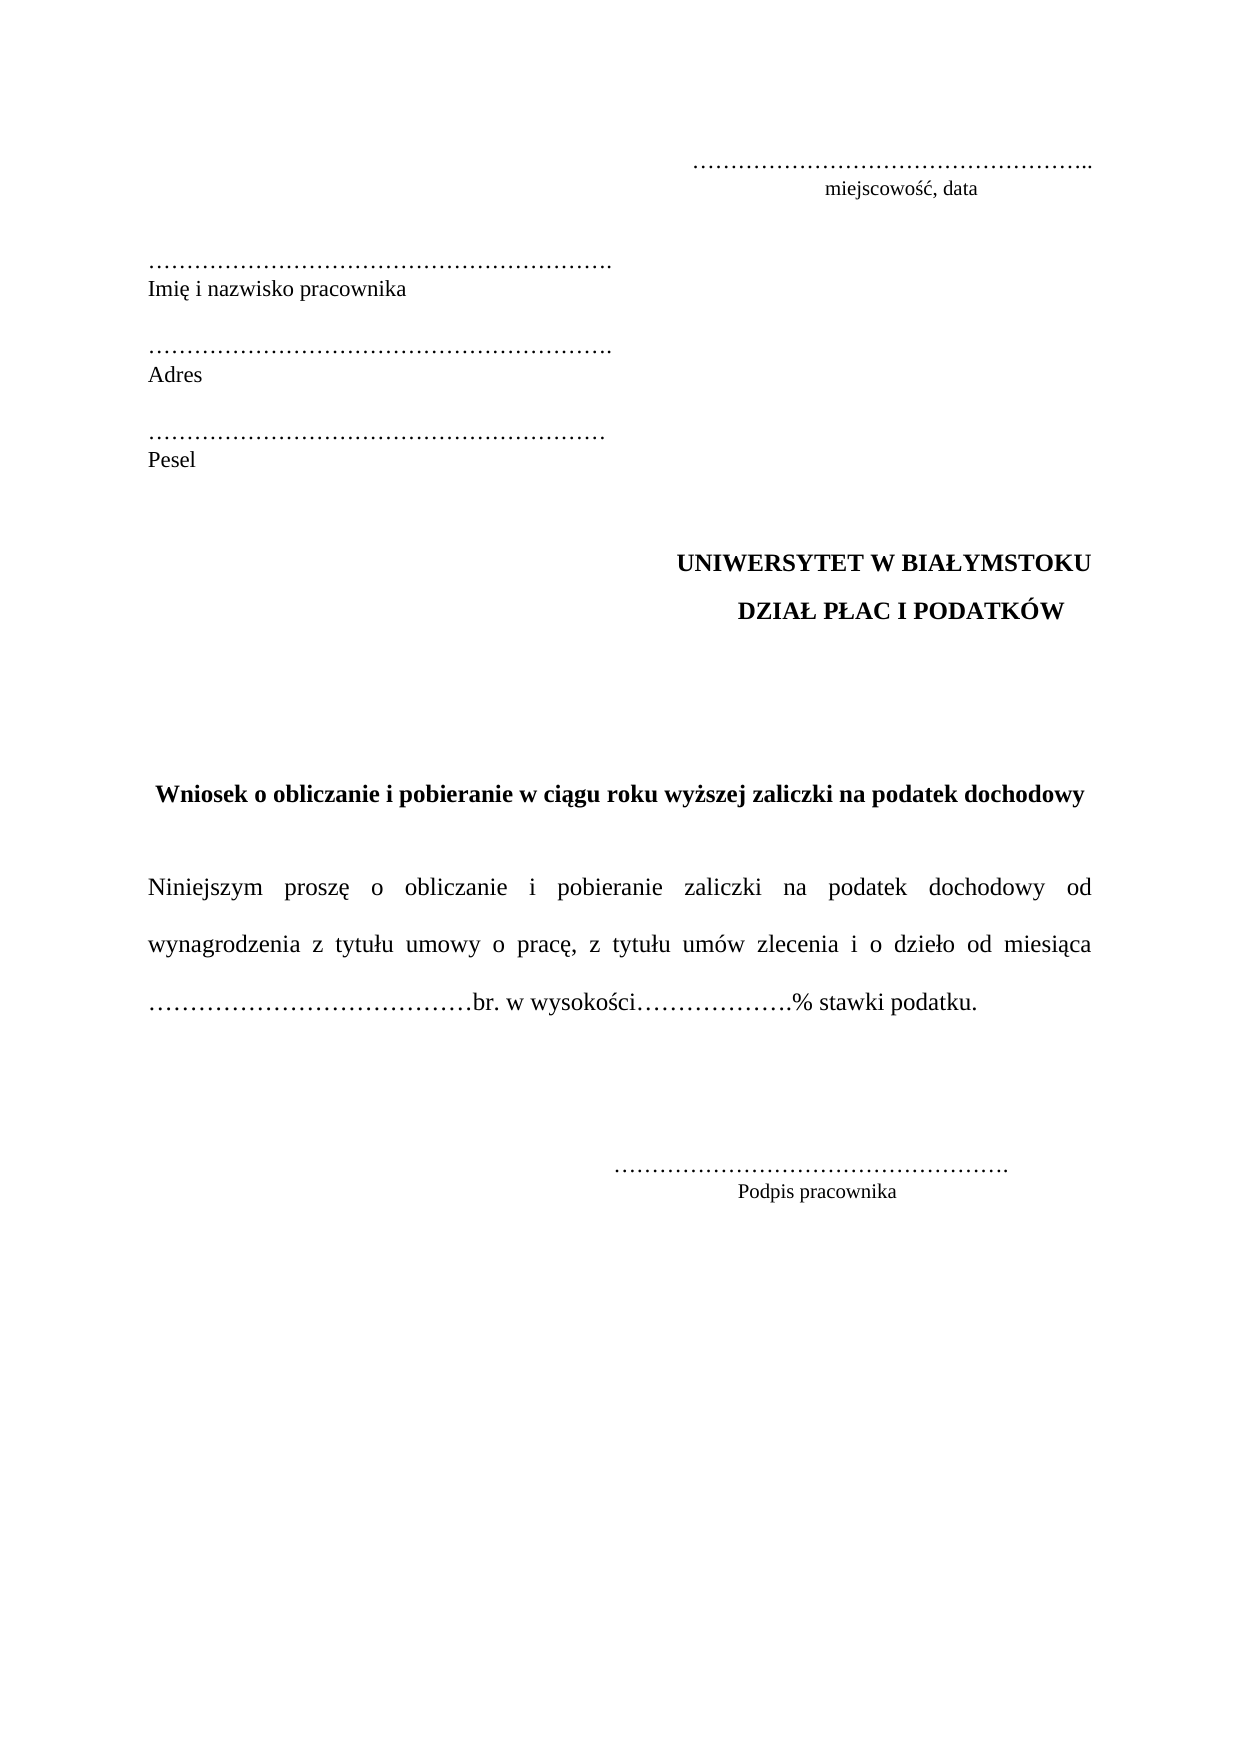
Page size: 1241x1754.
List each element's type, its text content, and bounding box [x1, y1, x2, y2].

text Wniosek o obliczanie i pobieranie w ciągu roku wyższej zaliczki na podatek dochodowy [148, 779, 1093, 808]
text miejscowość, data [148, 176, 1093, 200]
text Podpis pracownika [664, 1179, 1093, 1203]
text UNIWERSYTET W BIAŁYMSTOKU [664, 548, 1093, 577]
text ……………………………………………………. [148, 332, 1093, 359]
text …………………………………………….. [148, 148, 1093, 174]
text Imię i nazwisko pracownika [148, 276, 1093, 302]
text Pesel [148, 446, 1093, 472]
text DZIAŁ PŁAC I PODATKÓW [664, 596, 1093, 624]
text …………………………………………………… [148, 418, 1093, 444]
text Niniejszym proszę o obliczanie i pobieranie zaliczki na podatek dochodowy od wynagrodzenia z tytułu umowy o pracę, z tytułu umów zlecenia i o dzieło od miesiąca …………………………………br. w wysokości……………….% stawki podatku. [148, 872, 1093, 1015]
text Adres [148, 361, 1093, 387]
text ……………………………………………………. [148, 247, 1093, 273]
text ……………………………………………. [516, 1151, 1093, 1177]
